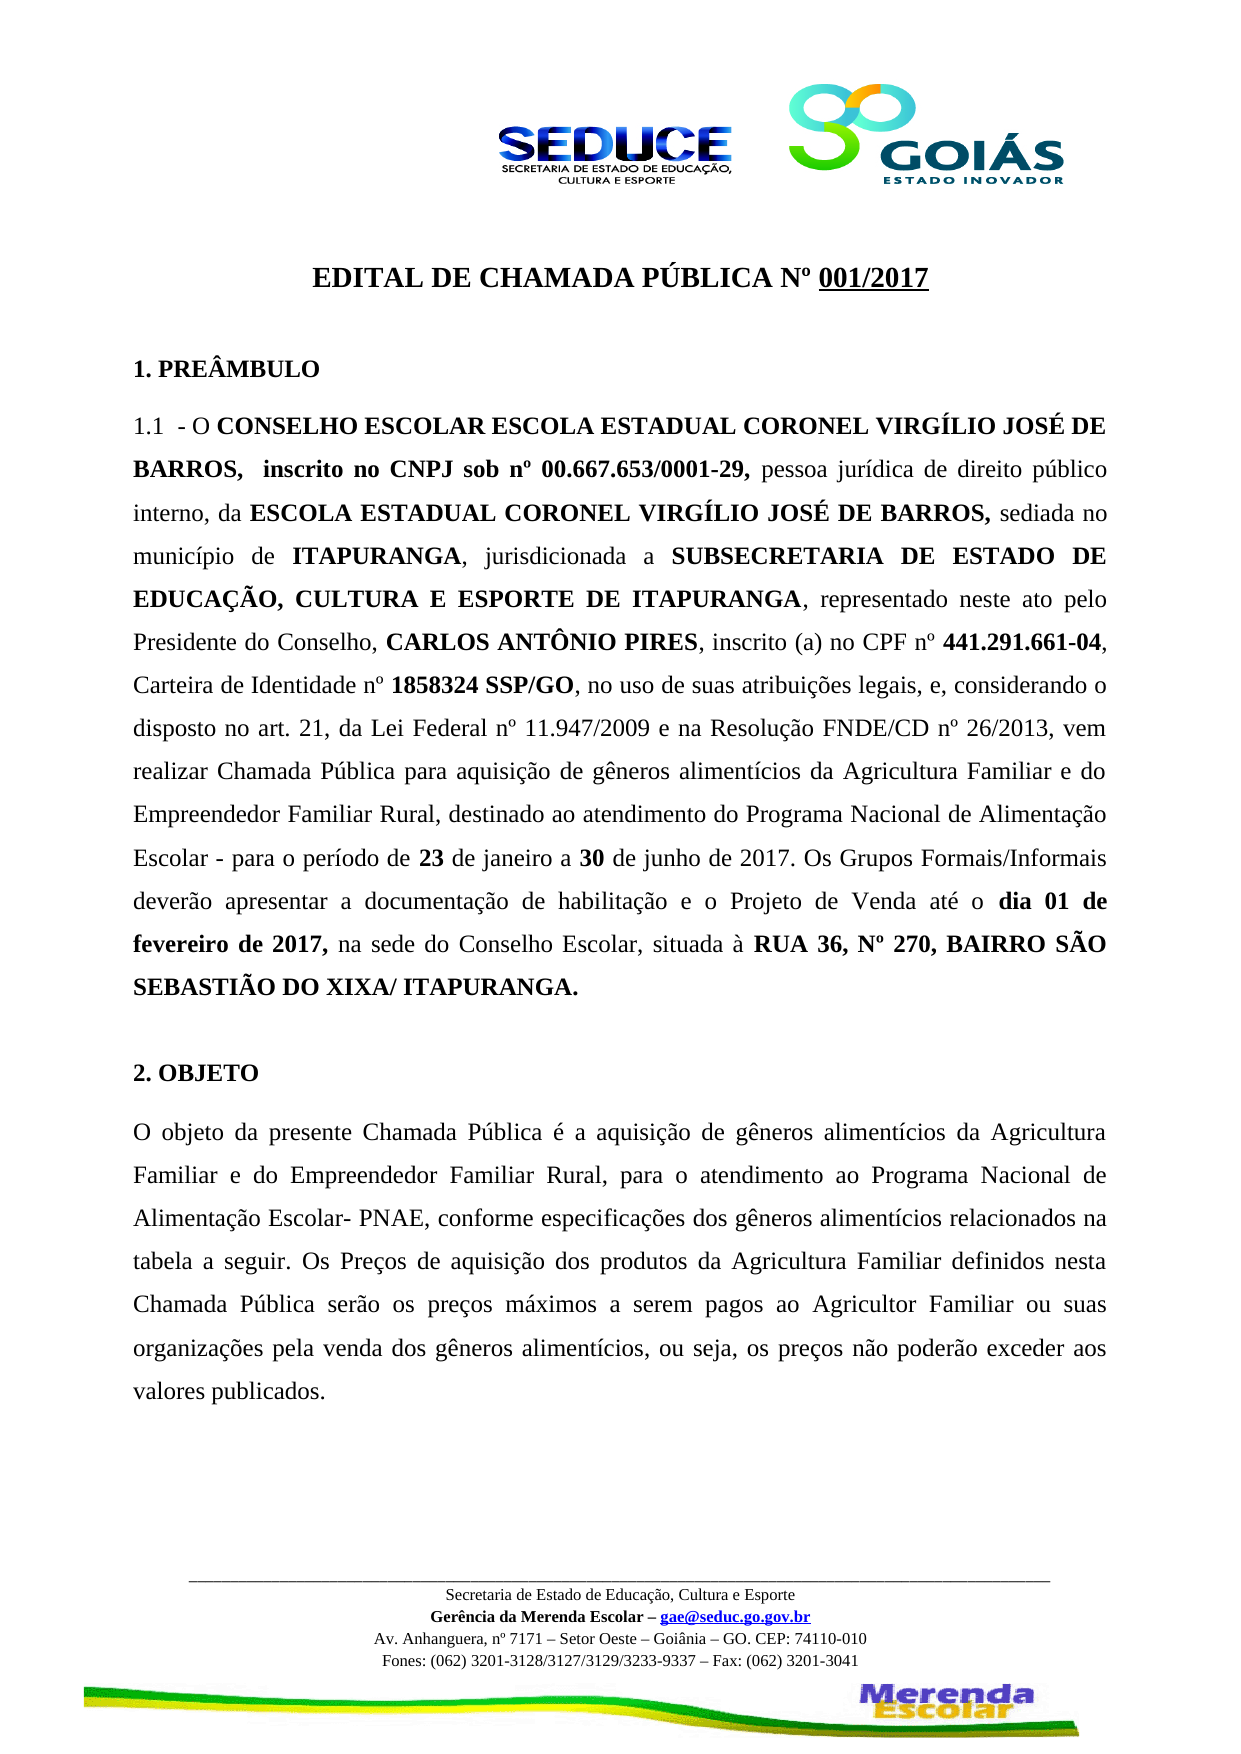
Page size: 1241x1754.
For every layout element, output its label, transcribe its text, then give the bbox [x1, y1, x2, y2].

text EDITAL DE CHAMADA PÚBLICA Nº 001/2017 [133, 260, 1107, 294]
text 2. OBJETO [133, 1058, 1107, 1087]
picture [477, 73, 1108, 212]
list - O CONSELHO ESCOLAR ESCOLA ESTADUAL CORONEL VIRGÍLIO JOSÉ DE BARROS, inscrito no CNPJ sob nº 00.667.653/0001-29, pessoa jurídica de direito público interno, da ESCOLA ESTADUAL CORONEL VIRGÍLIO JOSÉ DE BARROS, sediada no município de ITAPURANGA, jurisdicionada a SUBSECRETARIA DE ESTADO DE EDUCAÇÃO, CULTURA E ESPORTE DE ITAPURANGA, representado neste ato pelo Presidente do Conselho, CARLOS ANTÔNIO PIRES, inscrito (a) no CPF nº 441.291.661-04, Carteira de Identidade nº 1858324 SSP/GO, no uso de suas atribuições legais, e, considerando o disposto no art. 21, da Lei Federal nº 11.947/2009 e na Resolução FNDE/CD nº 26/2013, vem realizar Chamada Pública para aquisição de gêneros alimentícios da Agricultura Familiar e do Empreendedor Familiar Rural, destinado ao atendimento do Programa Nacional de Alimentação Escolar - para o período de 23 de janeiro a 30 de junho de 2017. Os Grupos Formais/Informais deverão apresentar a documentação de habilitação e o Projeto de Venda até o dia 01 de fevereiro de 2017, na sede do Conselho Escolar, situada à RUA 36, Nº 270, BAIRRO SÃO SEBASTIÃO DO XIXA/ ITAPURANGA. [133, 411, 1107, 1001]
text 1. PREÂMBULO [133, 354, 1107, 383]
text O objeto da presente Chamada Pública é a aquisição de gêneros alimentícios da Agricultura Familiar e do Empreendedor Familiar Rural, para o atendimento ao Programa Nacional de Alimentação Escolar- PNAE, conforme especificações dos gêneros alimentícios relacionados na tabela a seguir. Os Preços de aquisição dos produtos da Agricultura Familiar definidos nesta Chamada Pública serão os preços máximos a serem pagos ao Agricultor Familiar ou suas organizações pela venda dos gêneros alimentícios, ou seja, os preços não poderão exceder aos valores publicados. [133, 1117, 1107, 1404]
